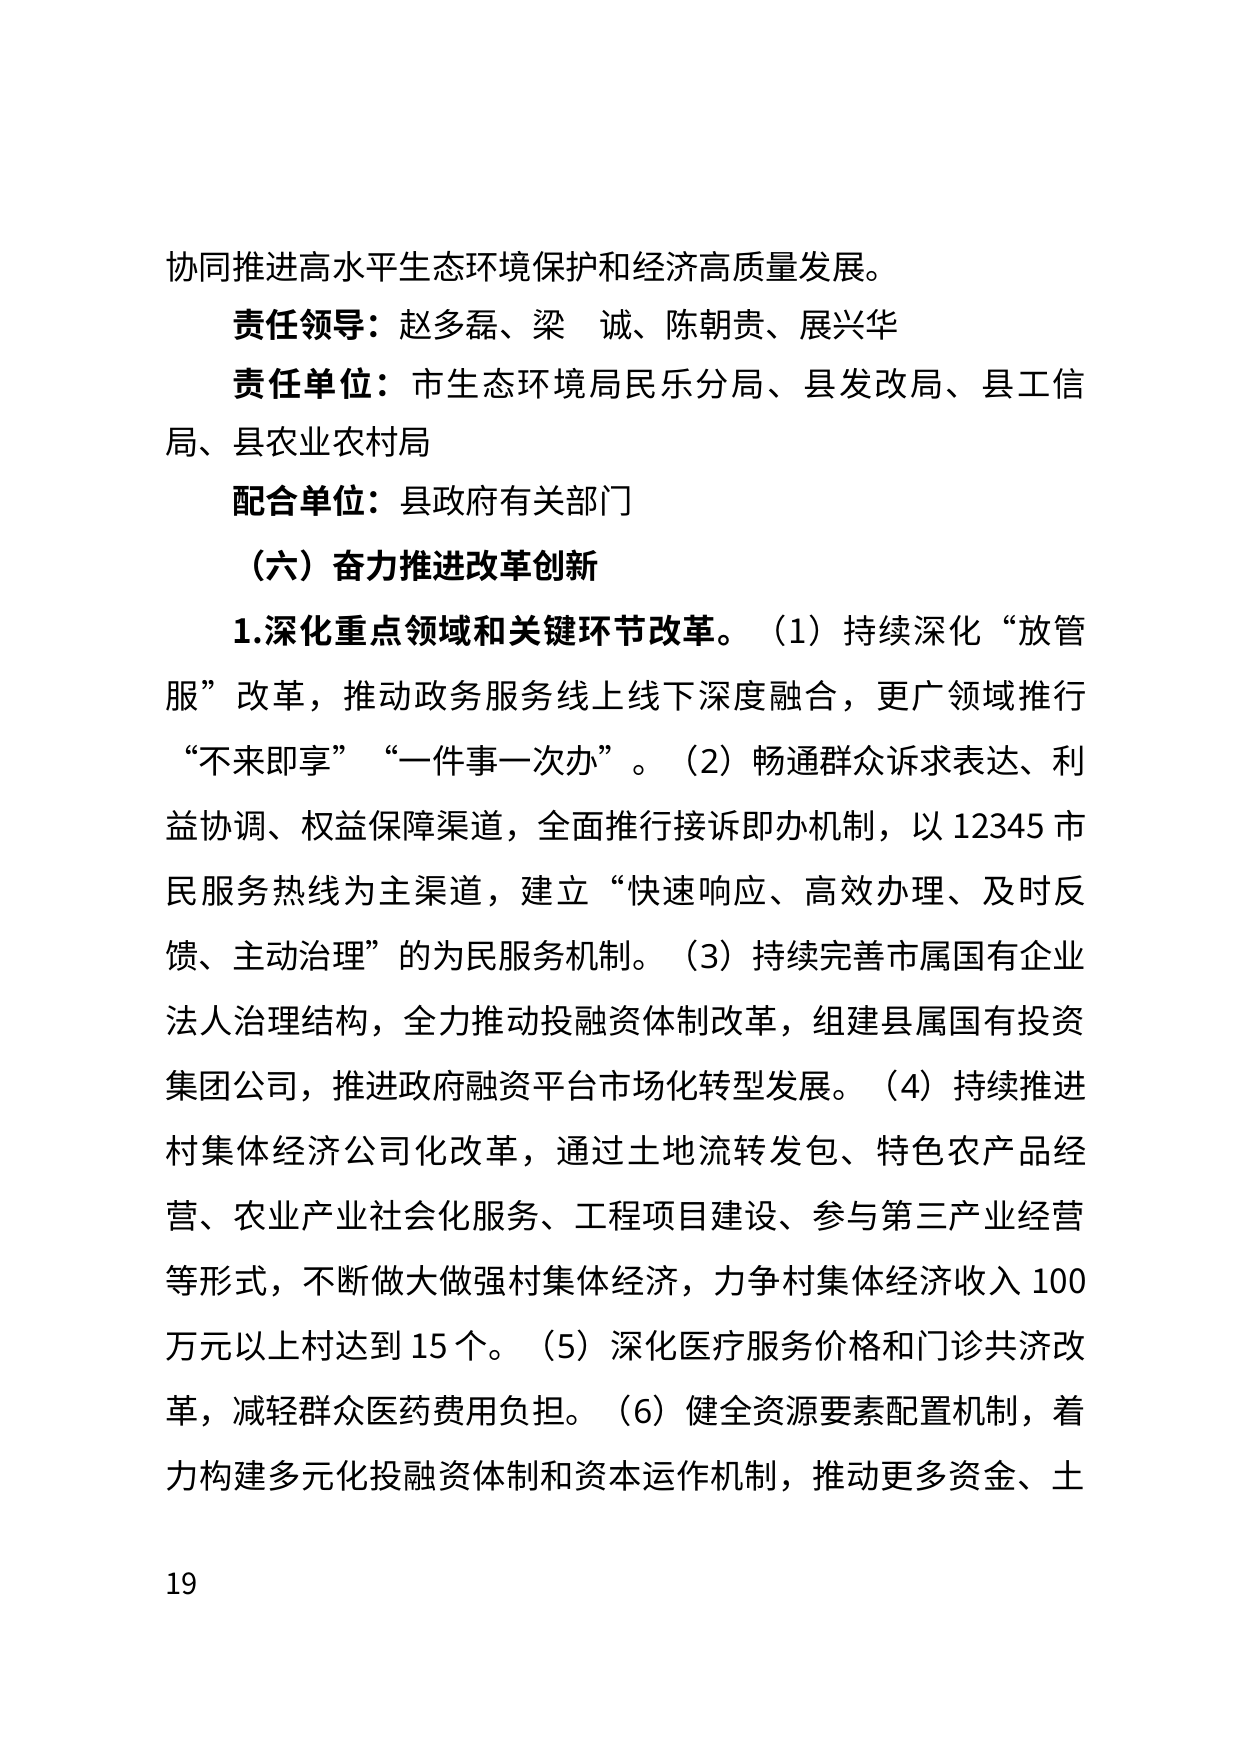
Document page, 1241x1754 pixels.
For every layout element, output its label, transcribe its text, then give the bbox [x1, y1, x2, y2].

list 配合单位：县政府有关部门 [165, 466, 1087, 531]
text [165, 596, 1087, 1506]
text 责任单位：市生态环境局民乐分局、县发改局、县工信局、县农业农村局 [165, 349, 1087, 466]
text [165, 233, 1087, 291]
list （六）奋力推进改革创新 [165, 531, 1087, 596]
text 责任领导：赵多磊、梁 诚、陈朝贵、展兴华 [165, 291, 1087, 349]
